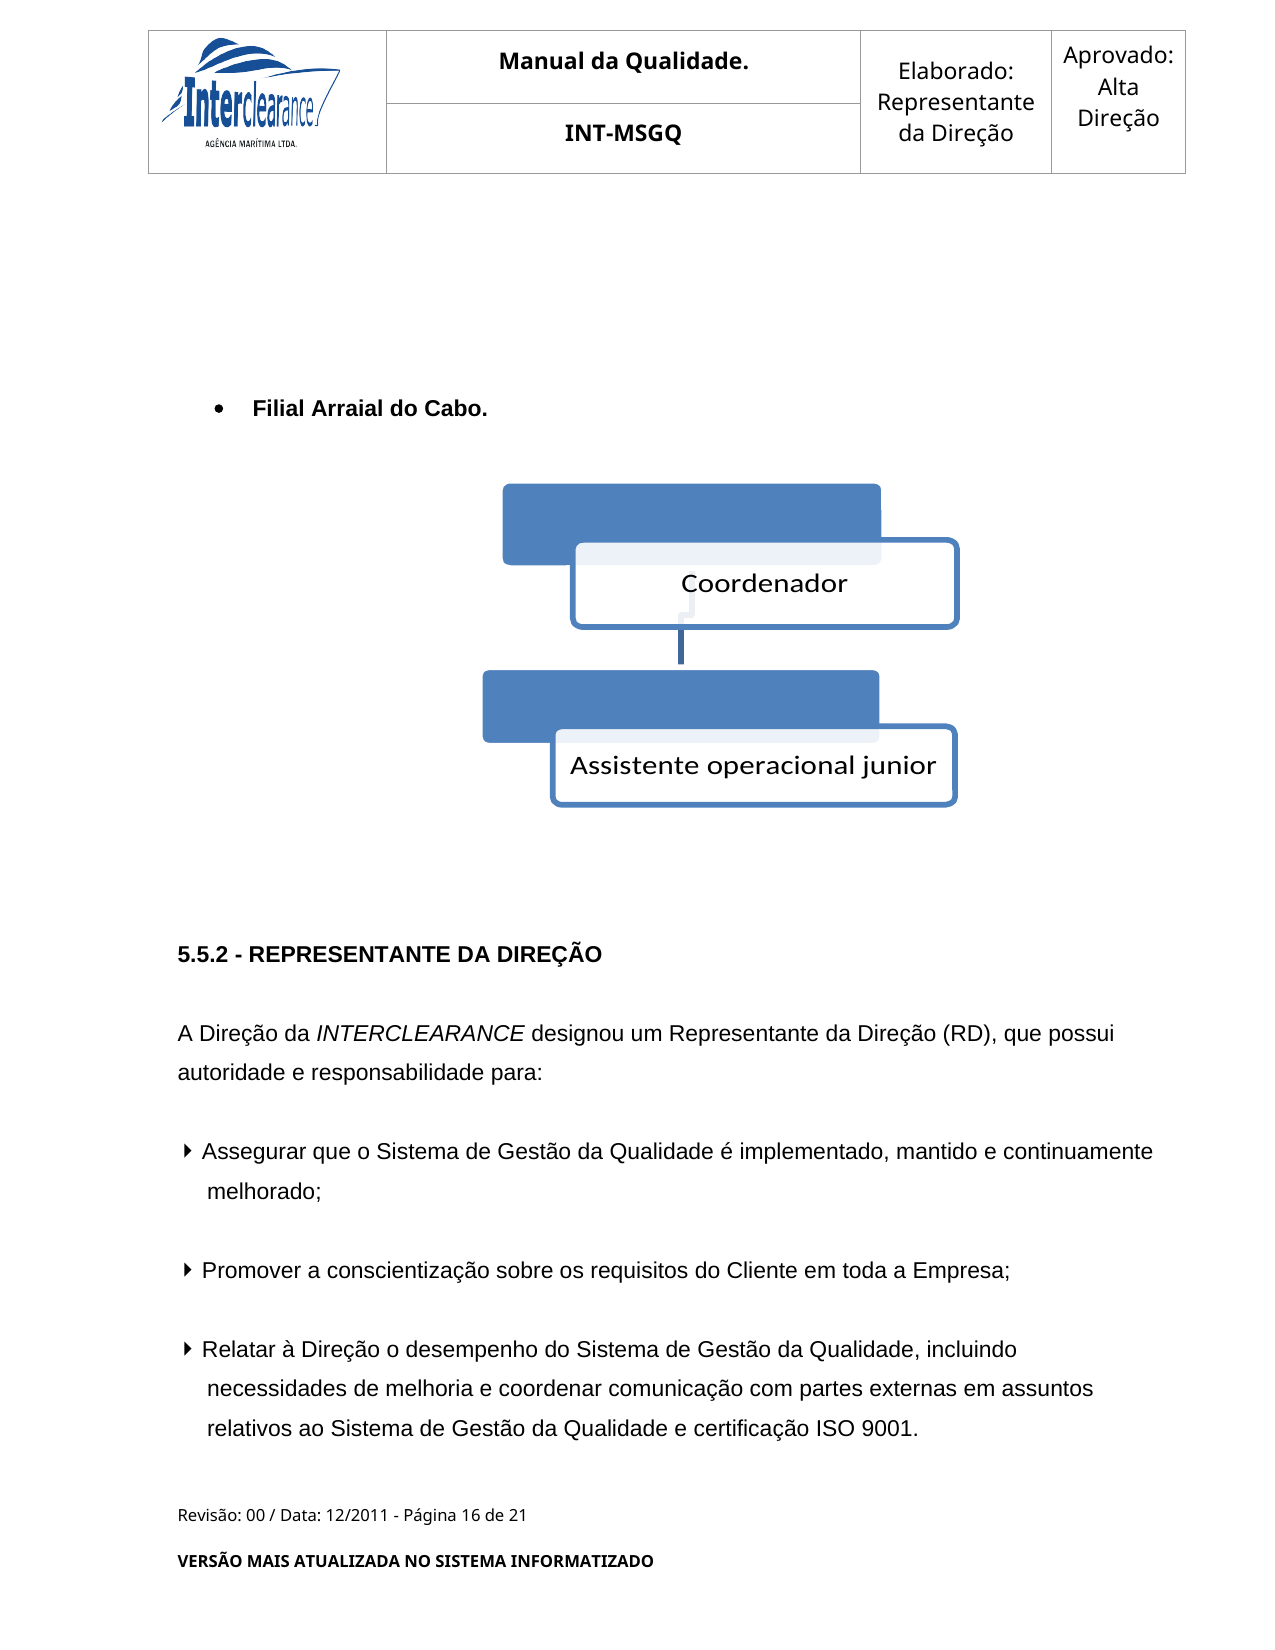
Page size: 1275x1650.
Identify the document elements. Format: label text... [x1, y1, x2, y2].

text Assegurar que o Sistema de Gestão da Qualidade é implementado, mantido e continuamente melhorado; [177, 1138, 1157, 1204]
text 5.5.2 - REPRESENTANTE DA DIREÇÃO [177, 941, 1157, 967]
list Filial Arraial do Cabo. [215, 395, 1157, 422]
text A Direção da INTERCLEARANCE designou um Representante da Direção (RD), que possui autoridade e responsabilidade para: [177, 1020, 1157, 1086]
text Relatar à Direção o desempenho do Sistema de Gestão da Qualidade, incluindo necessidades de melhoria e coordenar comunicação com partes externas em assuntos relativos ao Sistema de Gestão da Qualidade e certificação ISO 9001. [177, 1336, 1157, 1441]
text Promover a conscientização sobre os requisitos do Cliente em toda a Empresa; [177, 1257, 1157, 1283]
